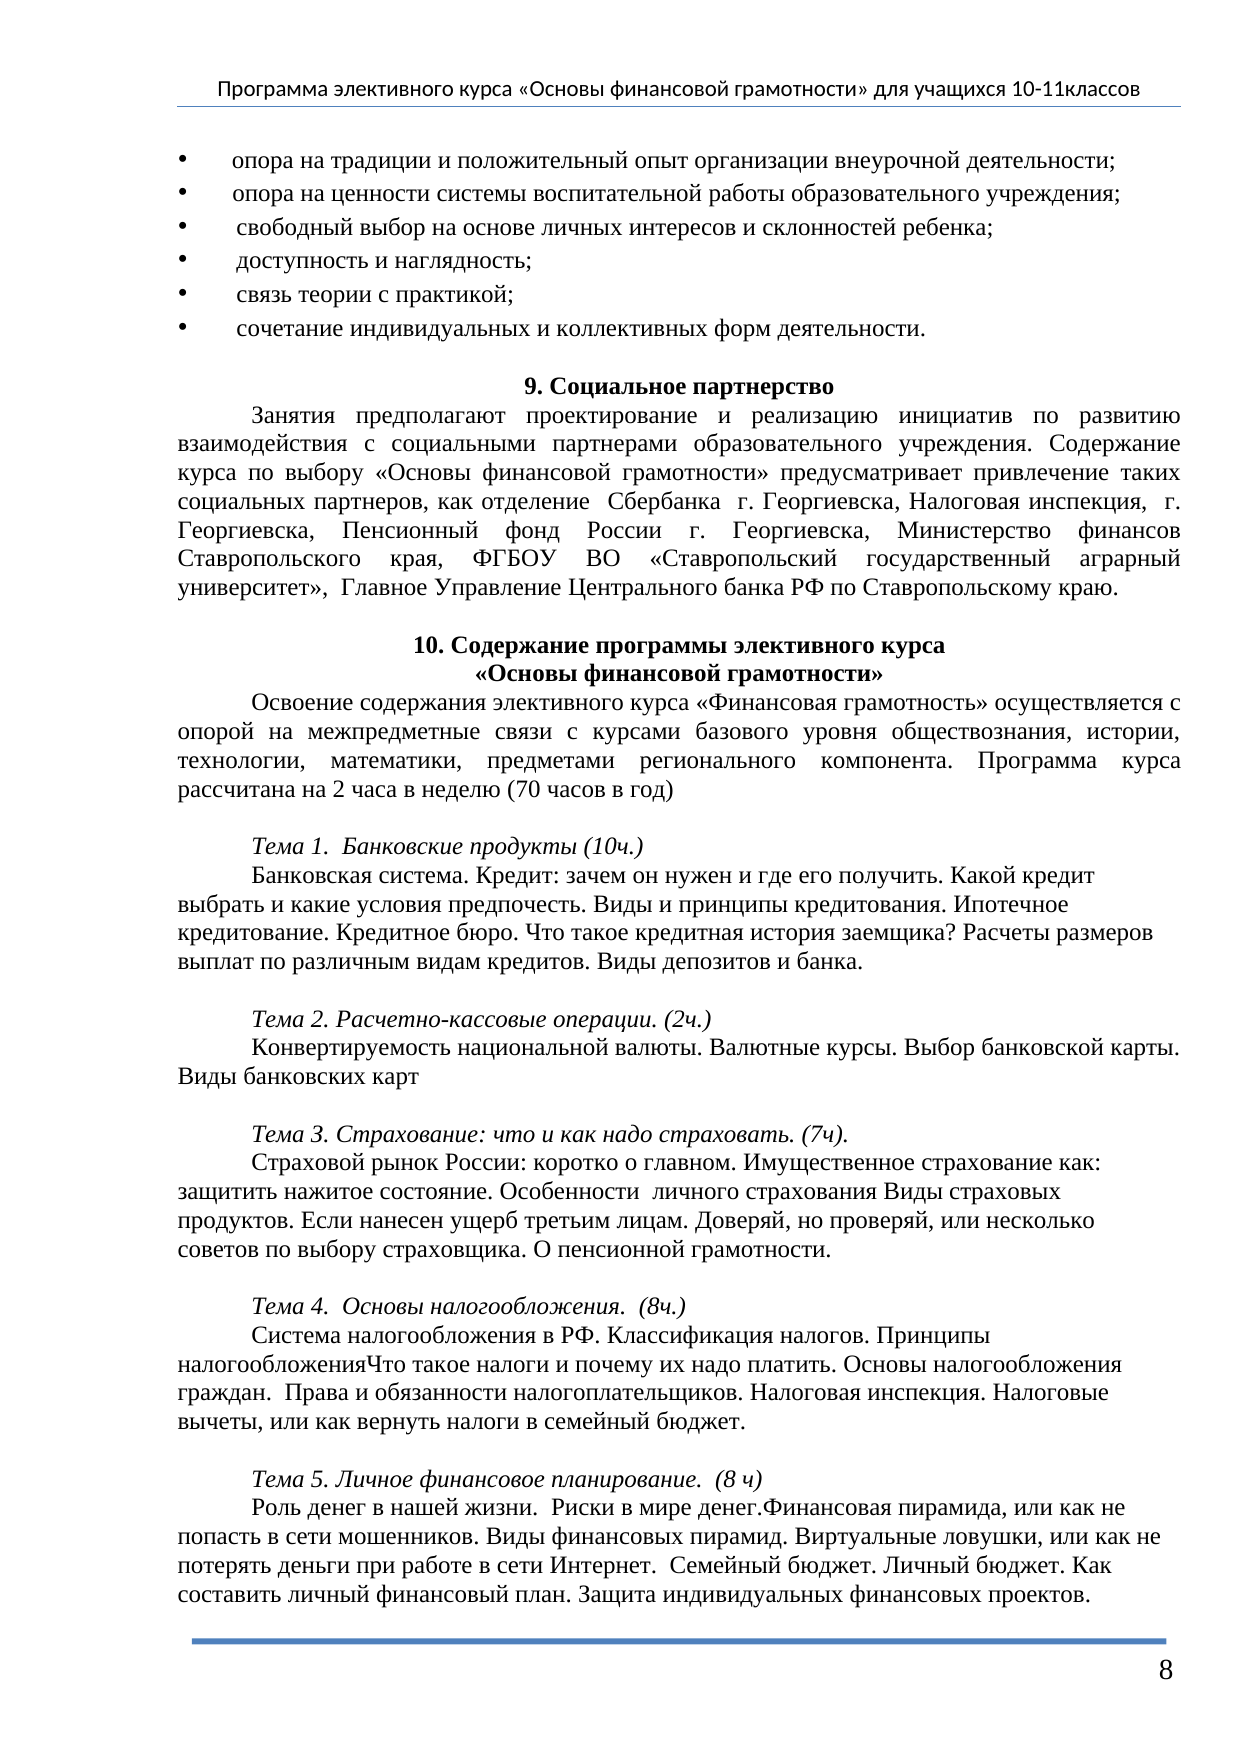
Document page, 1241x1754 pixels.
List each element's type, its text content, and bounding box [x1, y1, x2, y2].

text Система налогообложения в РФ. Классификация налогов. Принципы налогообложенияЧто такое налоги и почему их надо платить. Основы налогообложения граждан. Права и обязанности налогоплательщиков. Налоговая инспекция. Налоговые вычеты, или как вернуть налоги в семейный бюджет. [177, 1320, 1181, 1435]
text Тема 2. Расчетно-кассовые операции. (2ч.) [177, 1004, 1181, 1032]
text 9. Социальное партнерство [177, 371, 1181, 400]
text Занятия предполагают проектирование и реализацию инициатив по развитию взаимодействия с социальными партнерами образовательного учреждения. Содержание курса по выбору «Основы финансовой грамотности» предусматривает привлечение таких социальных партнеров, как отделение Сбербанка г. Георгиевска, Налоговая инспекция, г. Георгиевска, Пенсионный фонд России г. Георгиевска, Министерство финансов Ставропольского края, ФГБОУ ВО «Ставропольский государственный аграрный университет», Главное Управление Центрального банка РФ по Ставропольскому краю. [177, 400, 1181, 601]
list опора на ценности системы воспитательной работы образовательного учреждения; [177, 174, 1181, 208]
text Тема 4. Основы налогообложения. (8ч.) [177, 1291, 1181, 1320]
text Тема 5. Личное финансовое планирование. (8 ч) [177, 1464, 1181, 1492]
text Освоение содержания элективного курса «Финансовая грамотность» осуществляется с опорой на межпредметные связи с курсами базового уровня обществознания, истории, технологии, математики, предметами регионального компонента. Программа курса рассчитана на 2 часа в неделю (70 часов в год) [177, 687, 1181, 802]
text «Основы финансовой грамотности» [177, 658, 1181, 687]
text Тема 1. Банковские продукты (10ч.) [177, 831, 1181, 860]
text Банковская система. Кредит: зачем он нужен и где его получить. Какой кредит выбрать и какие условия предпочесть. Виды и принципы кредитования. Ипотечное кредитование. Кредитное бюро. Что такое кредитная история заемщика? Расчеты размеров выплат по различным видам кредитов. Виды депозитов и банка. [177, 860, 1181, 975]
text Страховой рынок России: коротко о главном. Имущественное страхование как: защитить нажитое состояние. Особенности личного страхования Виды страховых продуктов. Если нанесен ущерб третьим лицам. Доверяй, но проверяй, или несколько советов по выбору страховщика. О пенсионной грамотности. [177, 1147, 1181, 1262]
text Роль денег в нашей жизни. Риски в мире денег.Финансовая пирамида, или как не попасть в сети мошенников. Виды финансовых пирамид. Виртуальные ловушки, или как не потерять деньги при работе в сети Интернет. Семейный бюджет. Личный бюджет. Как составить личный финансовый план. Защита индивидуальных финансовых проектов. [177, 1492, 1181, 1607]
list свободный выбор на основе личных интересов и склонностей ребенка; [177, 208, 1181, 242]
text Тема З. Страхование: что и как надо страховать. (7ч). [177, 1119, 1181, 1147]
list 10. Содержание программы элективного курса [177, 630, 1181, 658]
list сочетание индивидуальных и коллективных форм деятельности. [177, 309, 1181, 342]
list опора на традиции и положительный опыт организации внеурочной деятельности; [177, 141, 1181, 174]
text Конвертируемость национальной валюты. Валютные курсы. Выбор банковской карты. Виды банковских карт [177, 1032, 1181, 1090]
list связь теории с практикой; [177, 275, 1181, 309]
list доступность и наглядность; [177, 242, 1181, 275]
